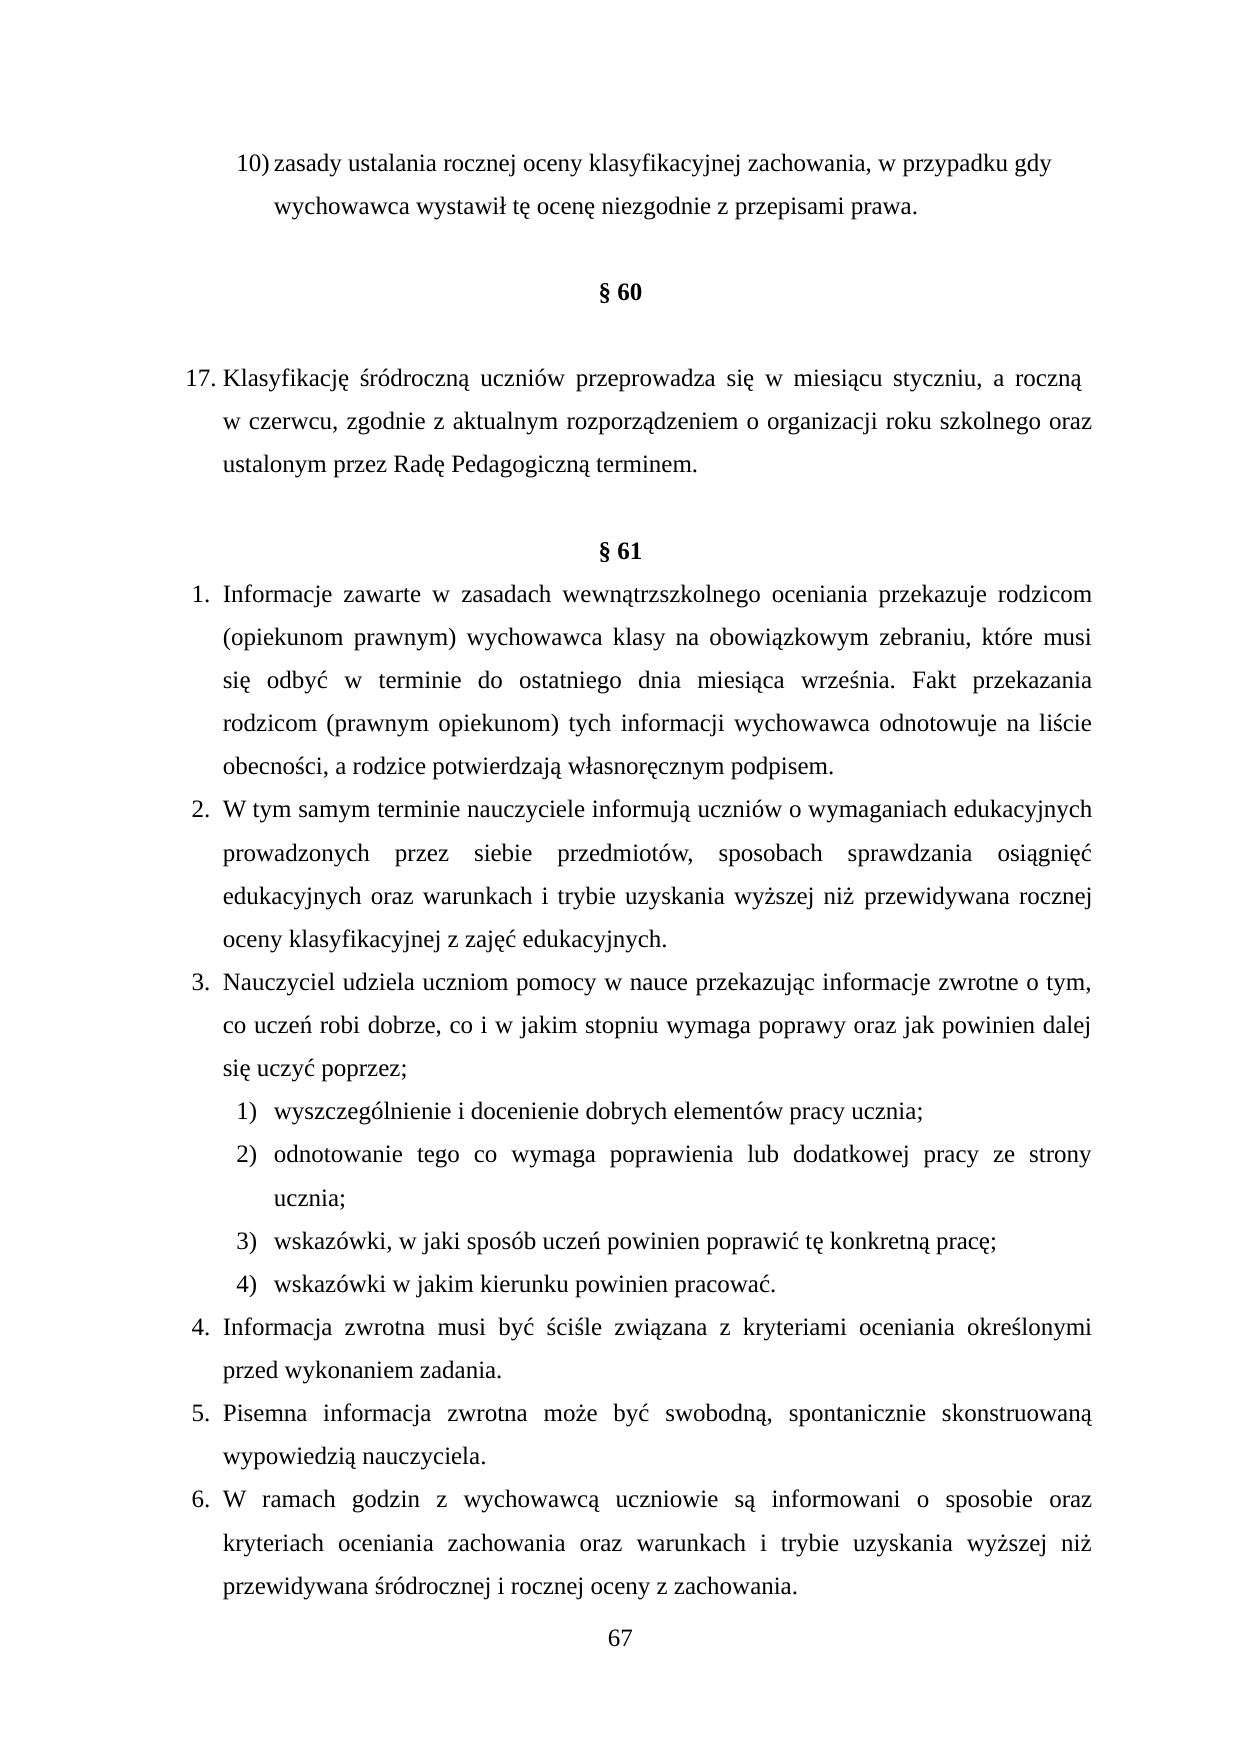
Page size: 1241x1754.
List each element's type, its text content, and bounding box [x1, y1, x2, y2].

list wyszczególnienie i docenienie dobrych elementów pracy ucznia; [236, 1096, 1093, 1125]
list Informacja zwrotna musi być ściśle związana z kryteriami oceniania określonymi przed wykonaniem zadania. [185, 1312, 1093, 1384]
list Pisemna informacja zwrotna może być swobodną, spontanicznie skonstruowaną wypowiedzią nauczyciela. [185, 1398, 1093, 1470]
text § 60 [148, 277, 1093, 306]
list odnotowanie tego co wymaga poprawienia lub dodatkowej pracy ze strony ucznia; [236, 1139, 1093, 1211]
list zasady ustalania rocznej oceny klasyfikacyjnej zachowania, w przypadku gdy wychowawca wystawił tę ocenę niezgodnie z przepisami prawa. [236, 148, 1093, 219]
list Klasyfikację śródroczną uczniów przeprowadza się w miesiącu styczniu, a roczną w czerwcu, zgodnie z aktualnym rozporządzeniem o organizacji roku szkolnego oraz ustalonym przez Radę Pedagogiczną terminem. [185, 363, 1093, 478]
text § 61 [148, 536, 1093, 564]
list Informacje zawarte w zasadach wewnątrzszkolnego oceniania przekazuje rodzicom (opiekunom prawnym) wychowawca klasy na obowiązkowym zebraniu, które musi się odbyć w terminie do ostatniego dnia miesiąca września. Fakt przekazania rodzicom (prawnym opiekunom) tych informacji wychowawca odnotowuje na liście obecności, a rodzice potwierdzają własnoręcznym podpisem. [185, 579, 1093, 780]
list W tym samym terminie nauczyciele informują uczniów o wymaganiach edukacyjnych prowadzonych przez siebie przedmiotów, sposobach sprawdzania osiągnięć edukacyjnych oraz warunkach i trybie uzyskania wyższej niż przewidywana rocznej oceny klasyfikacyjnej z zajęć edukacyjnych. [185, 794, 1093, 953]
list wskazówki, w jaki sposób uczeń powinien poprawić tę konkretną pracę; [236, 1226, 1093, 1254]
list W ramach godzin z wychowawcą uczniowie są informowani o sposobie oraz kryteriach oceniania zachowania oraz warunkach i trybie uzyskania wyższej niż przewidywana śródrocznej i rocznej oceny z zachowania. [185, 1484, 1093, 1599]
list Nauczyciel udziela uczniom pomocy w nauce przekazując informacje zwrotne o tym, co uczeń robi dobrze, co i w jakim stopniu wymaga poprawy oraz jak powinien dalej się uczyć poprzez; [185, 967, 1093, 1082]
list wskazówki w jakim kierunku powinien pracować. [236, 1269, 1093, 1298]
